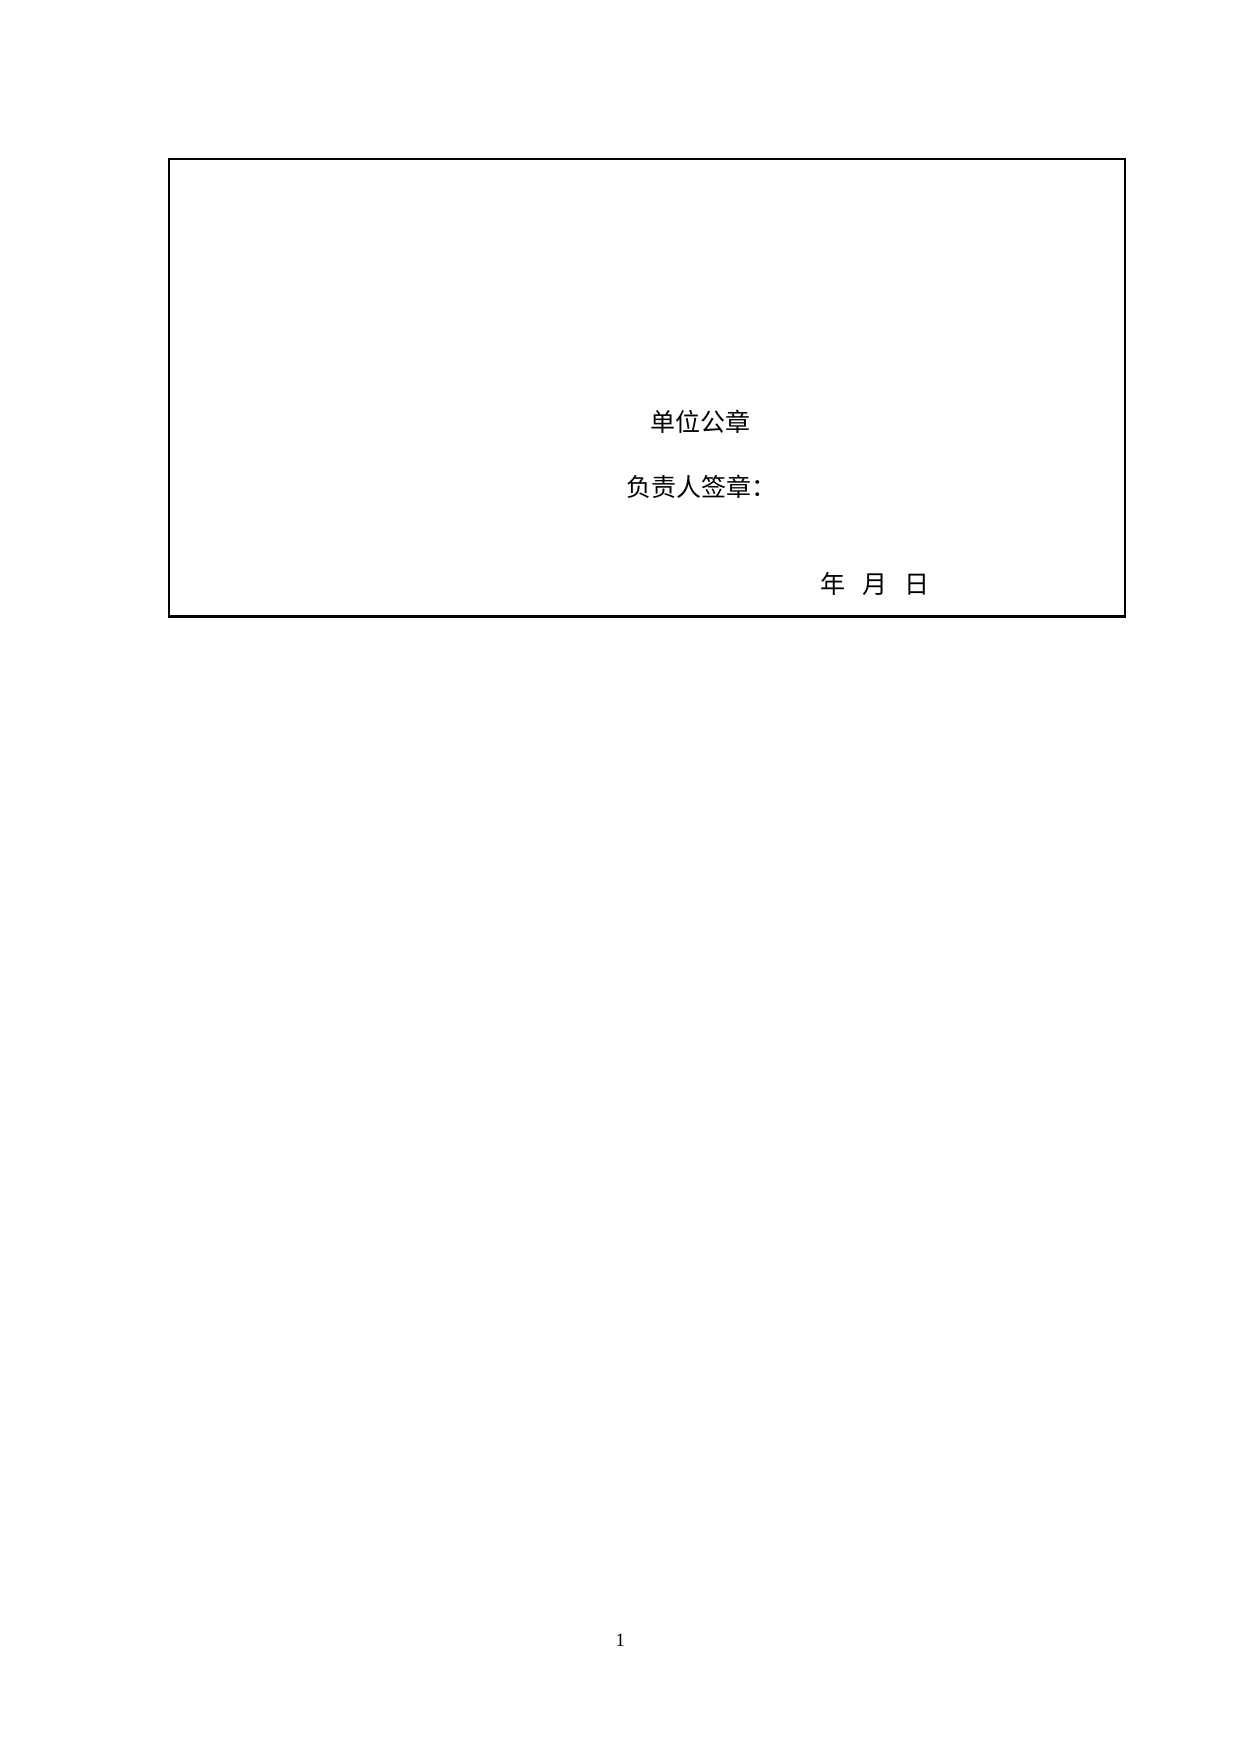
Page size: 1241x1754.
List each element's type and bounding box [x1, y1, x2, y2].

table_header [170, 160, 1124, 615]
